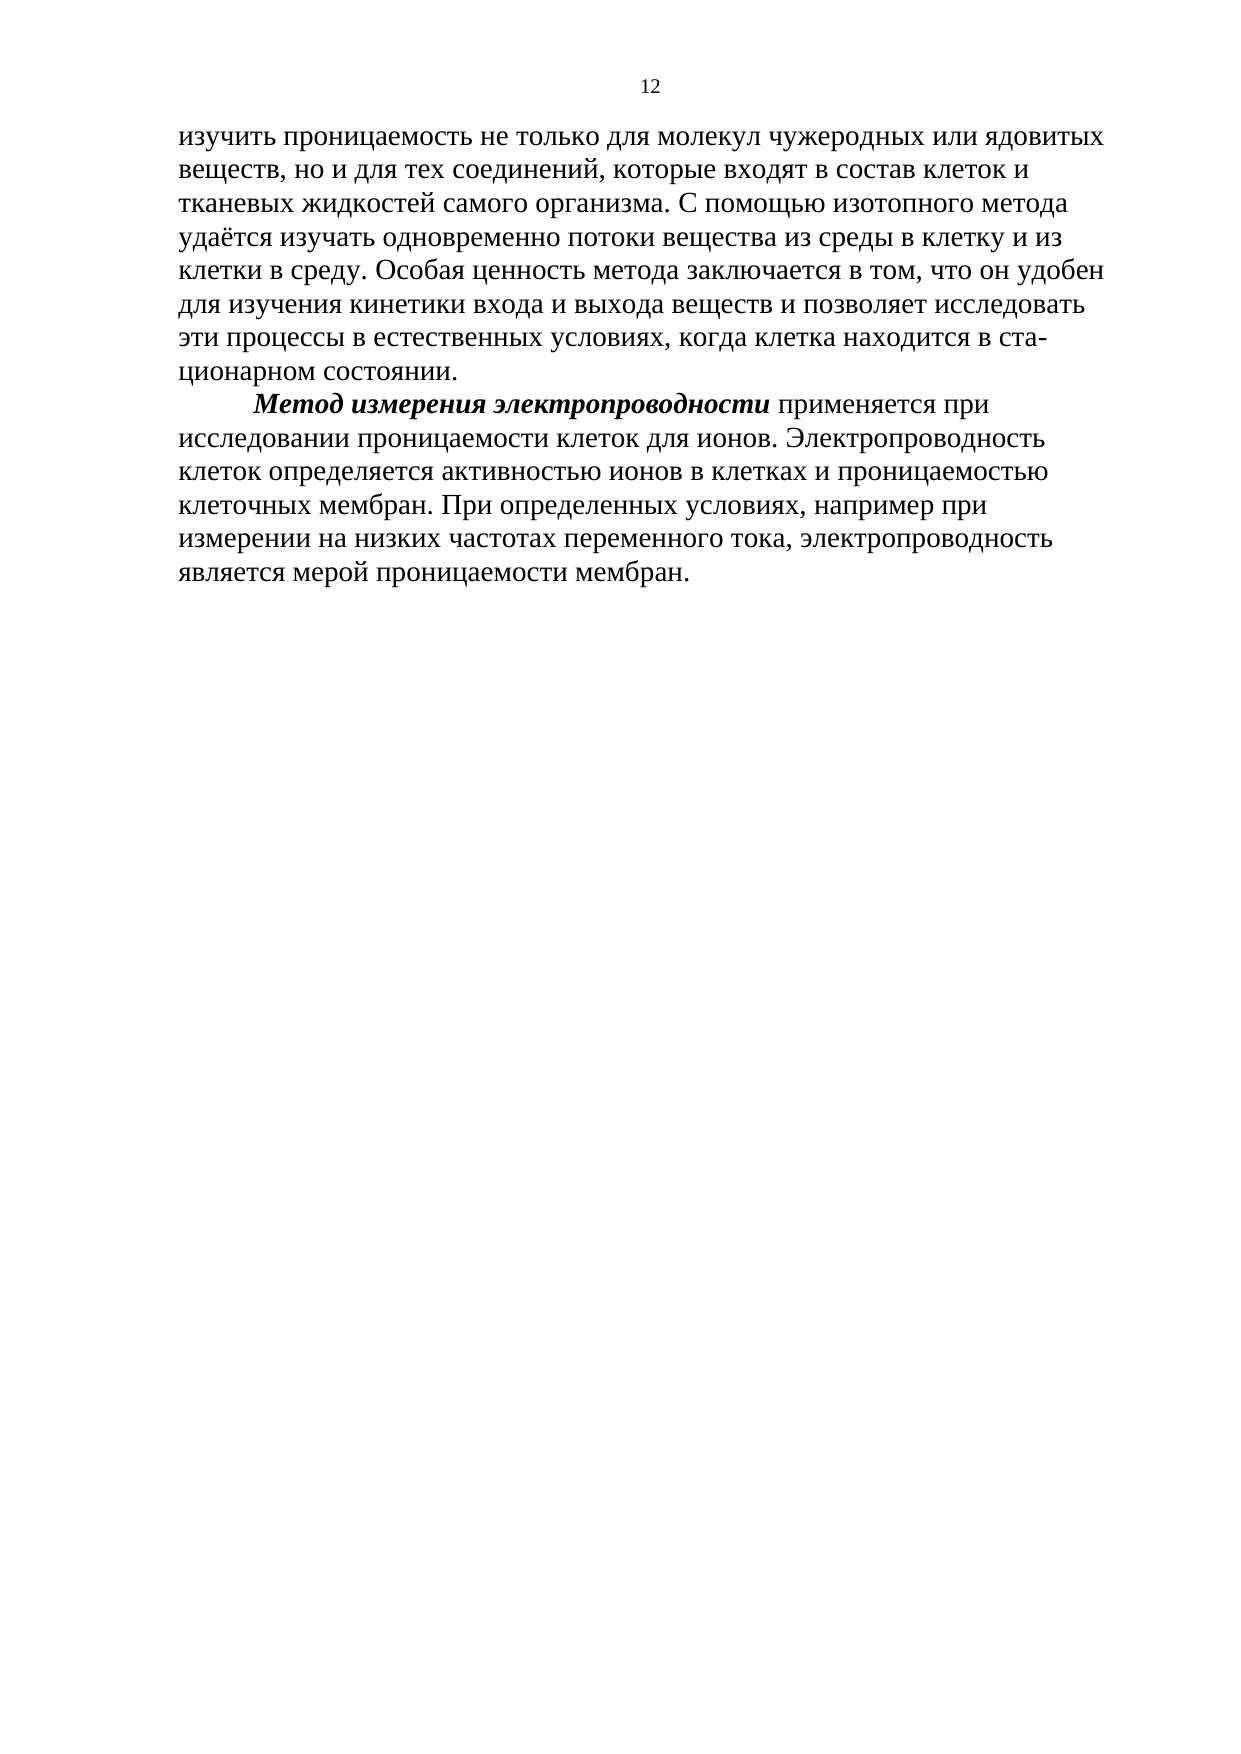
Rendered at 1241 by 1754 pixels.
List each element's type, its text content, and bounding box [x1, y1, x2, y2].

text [178, 118, 1122, 386]
text Метод измерения электропроводности применяется при исследовании проницаемости клеток для ионов. Электропроводность клеток определяется активностью ионов в клетках и проницаемостью клеточных мембран. При определенных условиях, например при измерении на низких частотах переменного тока, электропроводность является мерой проницаемости мембран. [178, 386, 1122, 588]
